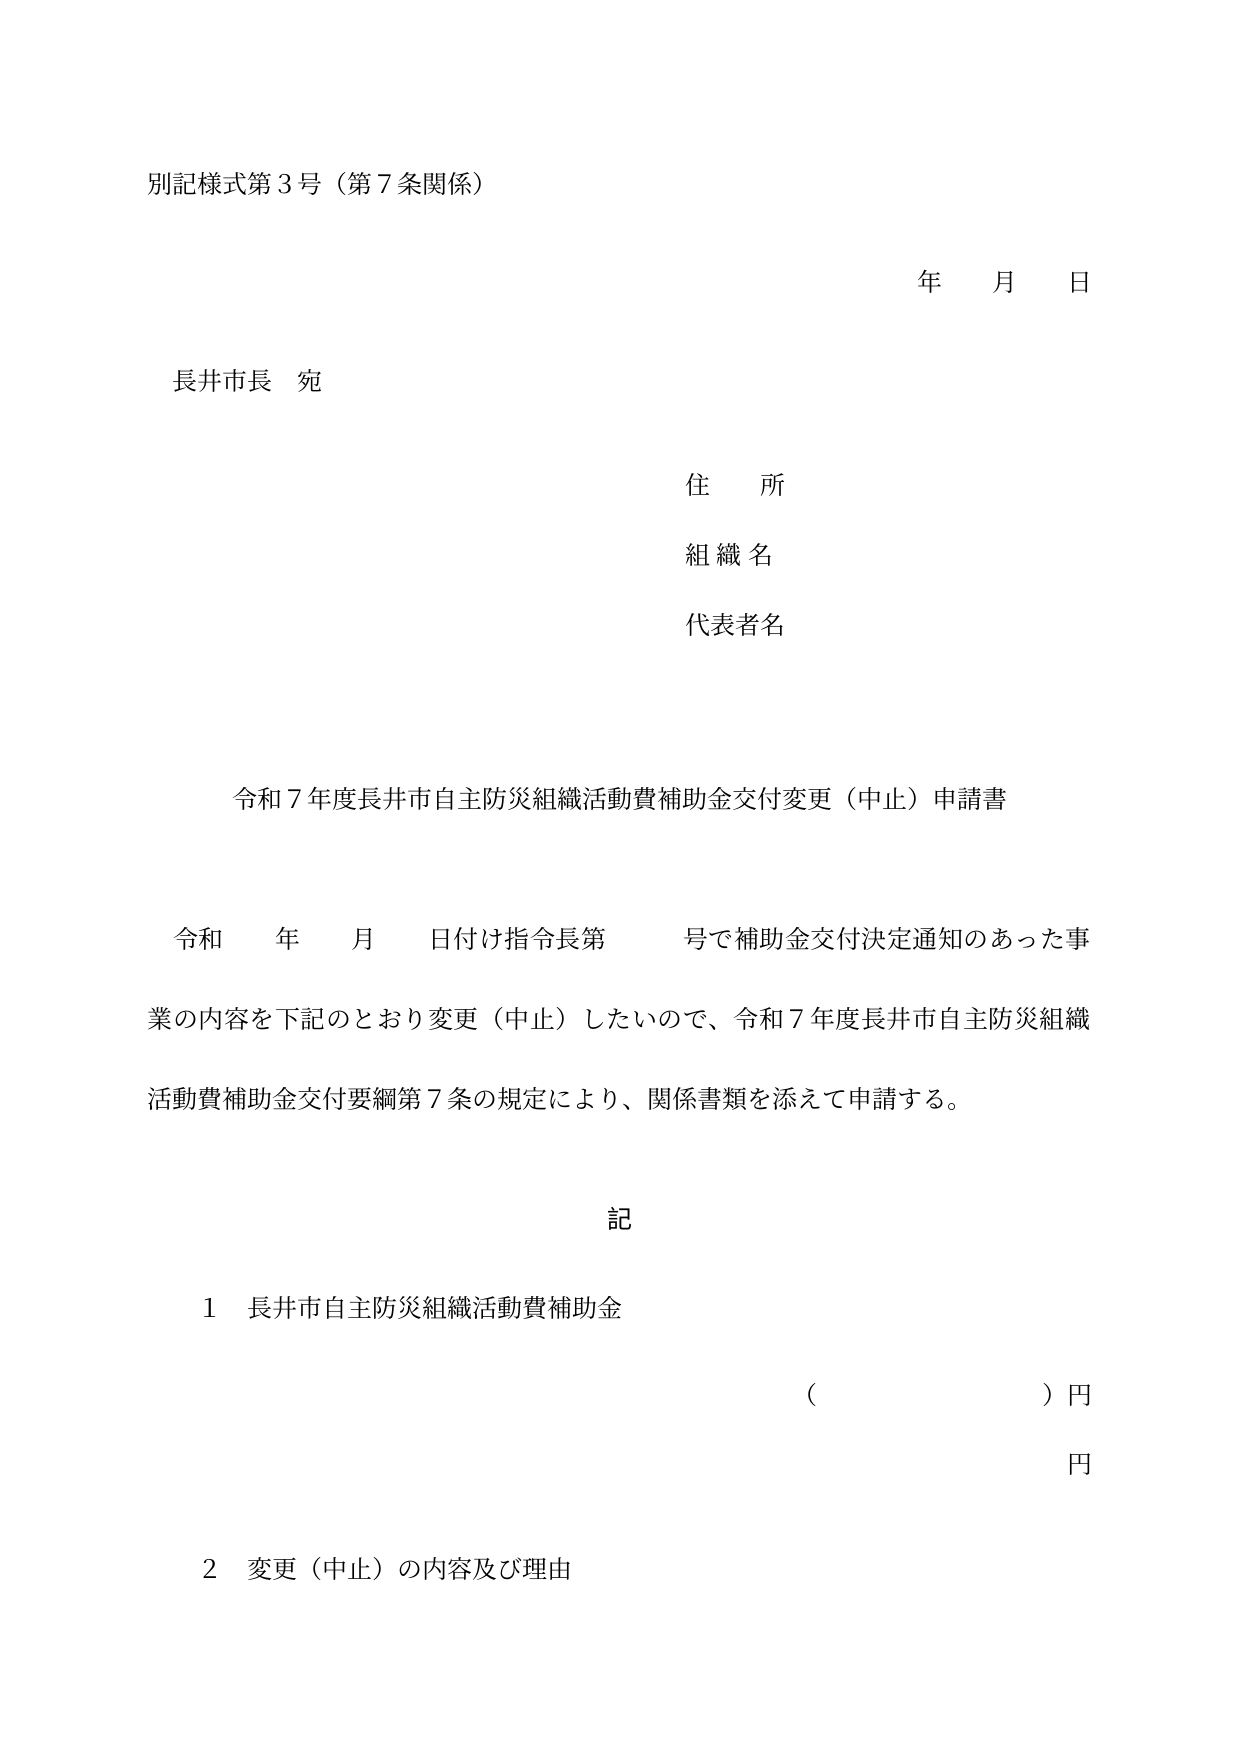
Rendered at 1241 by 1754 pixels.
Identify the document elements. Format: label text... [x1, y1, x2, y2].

text 住 所 [148, 449, 1005, 519]
text 別記様式第３号（第７条関係） [148, 148, 1092, 217]
text 円 [148, 1428, 1092, 1498]
text 年 月 日 [148, 246, 1092, 316]
text 令和 年 月 日付け指令長第 号で補助金交付決定通知のあった事業の内容を下記のとおり変更（中止）したいので、令和７年度長井市自主防災組織活動費補助金交付要綱第７条の規定により、関係書類を添えて申請する。 [148, 903, 1092, 1133]
text １ 長井市自主防災組織活動費補助金 [148, 1271, 1092, 1341]
text ２ 変更（中止）の内容及び理由 [148, 1533, 1092, 1603]
text （ ）円 [148, 1358, 1092, 1428]
text 長井市長 宛 [148, 344, 1092, 414]
text 組 織 名 [148, 519, 1071, 588]
subtitle 記 [148, 1202, 1092, 1236]
text 代表者名 [148, 588, 1092, 658]
text 令和７年度長井市自主防災組織活動費補助金交付変更（中止）申請書 [148, 763, 1092, 833]
